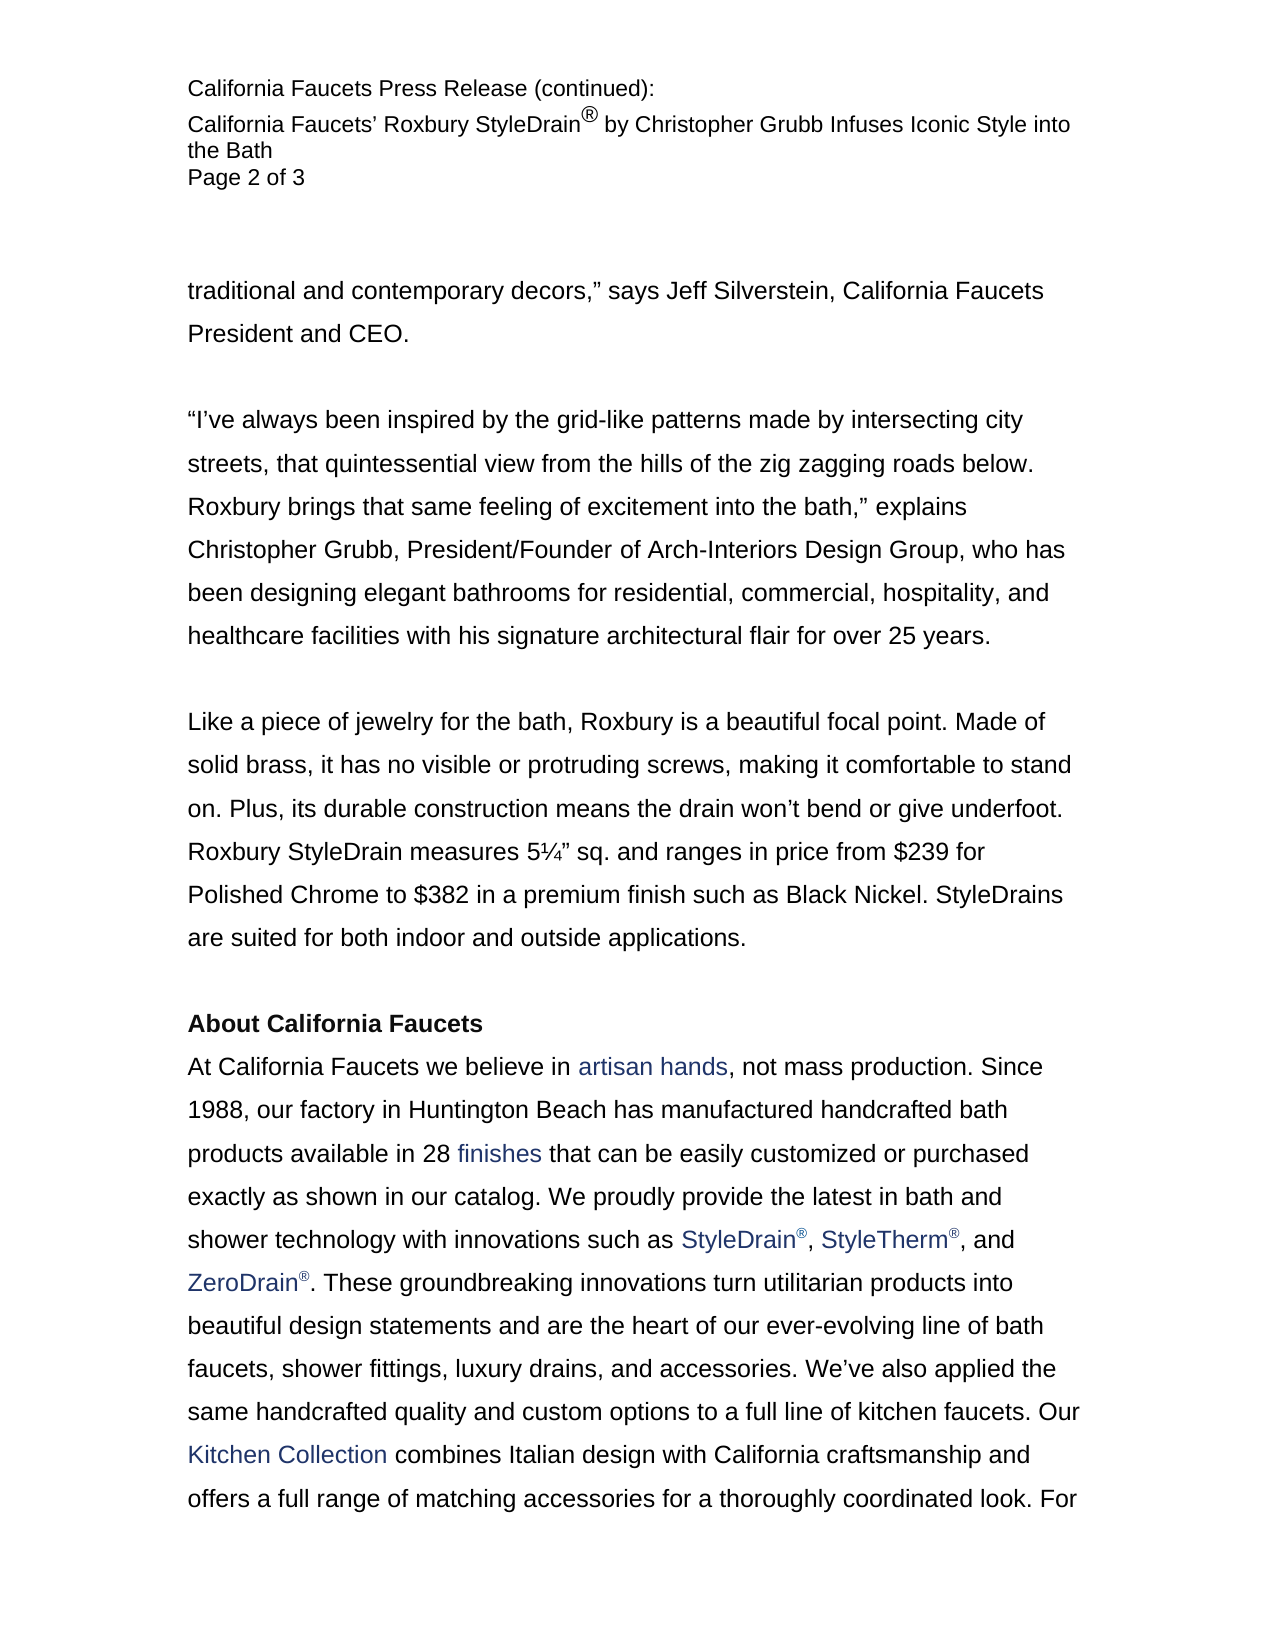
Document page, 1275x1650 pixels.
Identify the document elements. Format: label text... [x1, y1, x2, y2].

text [187, 1052, 1087, 1512]
text Roxbury brings that same feeling of excitement into the bath,” explains Christopher Grubb, President/Founder of Arch-Interiors Design Group, who has been designing elegant bathrooms for residential, commercial, hospitality, and healthcare facilities with his signature architectural flair for over 25 years. [187, 492, 1087, 650]
text Like a piece of jewelry for the bath, Roxbury is a beautiful focal point. Made of solid brass, it has no visible or protruding screws, making it comfortable to stand on. Plus, its durable construction means the drain won’t bend or give underfoot. Roxbury StyleDrain measures 5¼” sq. and ranges in price from $239 for Polished Chrome to $382 in a premium finish such as Black Nickel. StyleDrains are suited for both indoor and outside applications. [187, 707, 1087, 952]
text “I’ve always been inspired by the grid-like patterns made by intersecting city streets, that quintessential view from the hills of the zig zagging roads below. [187, 406, 1087, 477]
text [187, 276, 1087, 348]
text About California Faucets [187, 1009, 1087, 1038]
